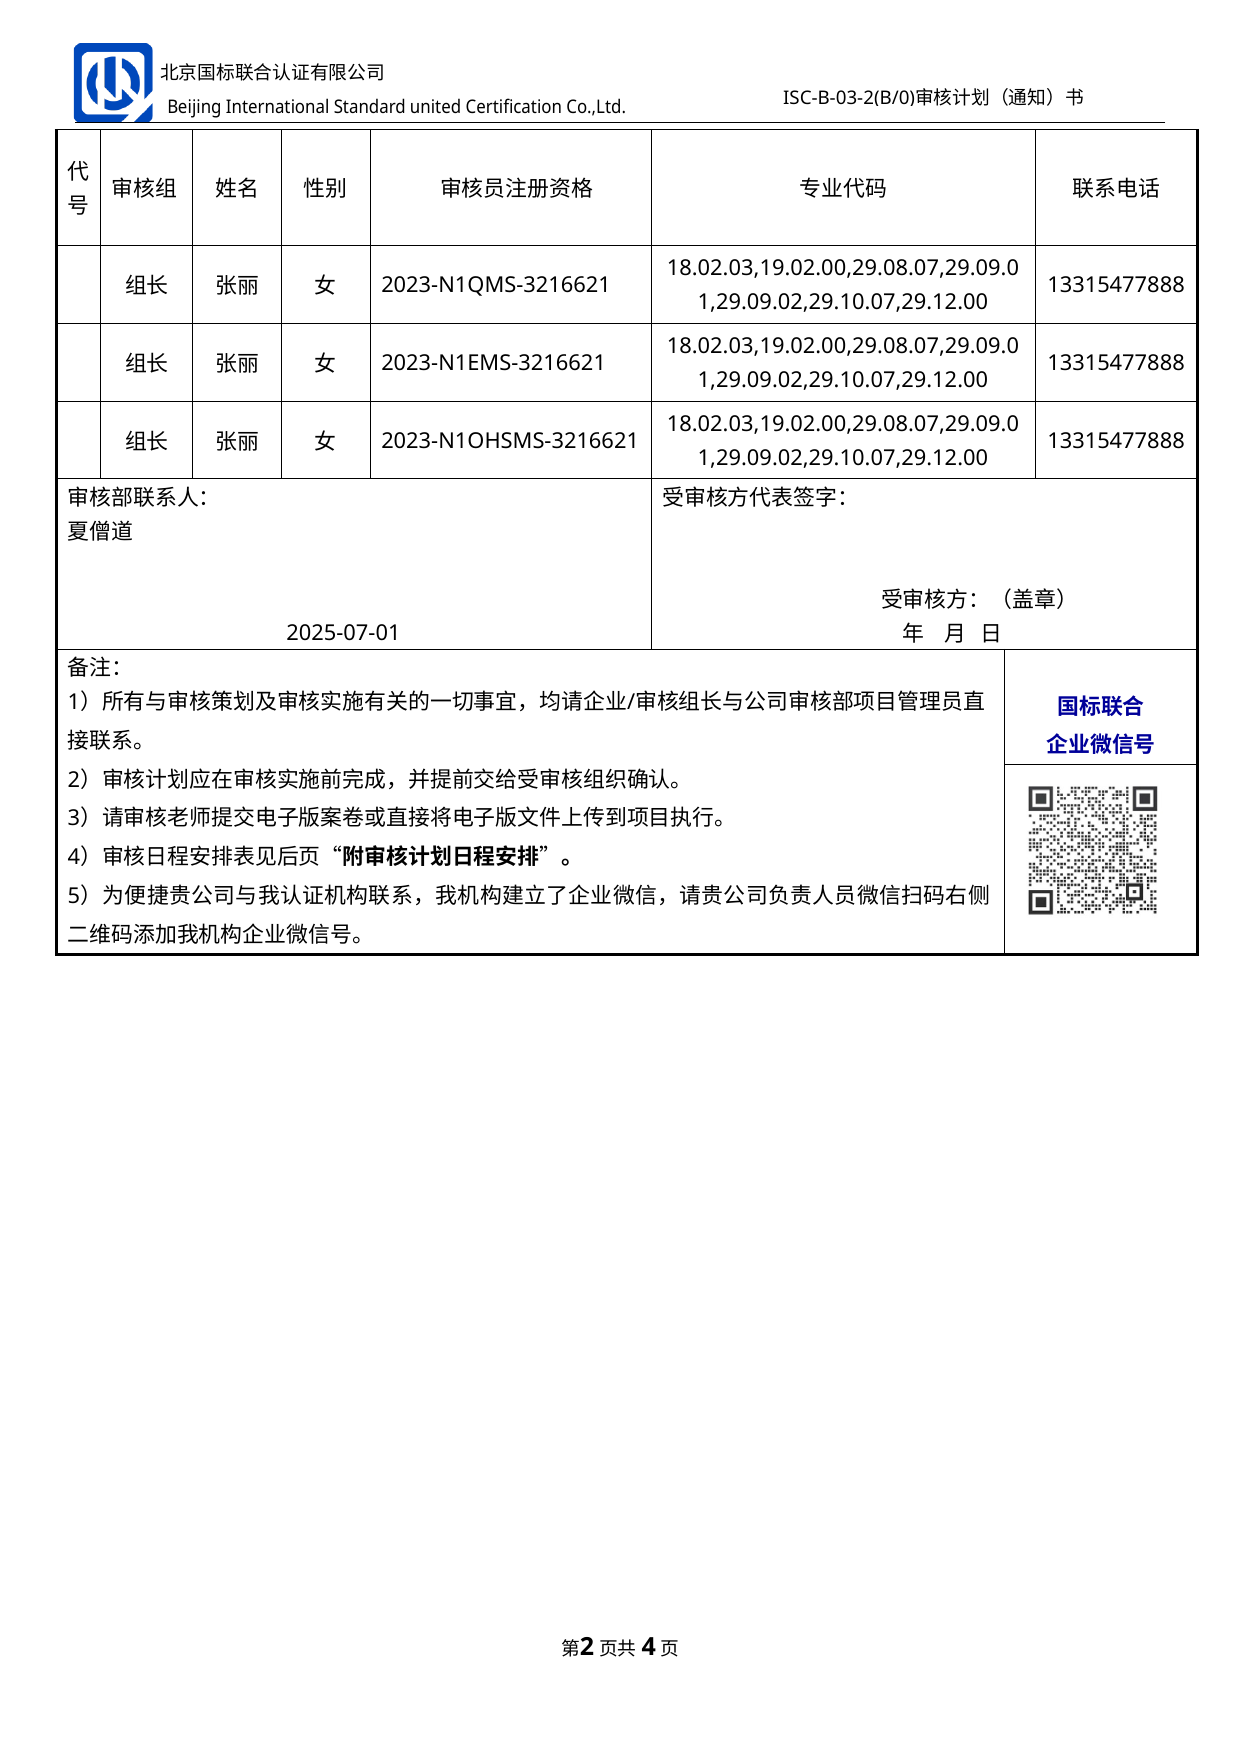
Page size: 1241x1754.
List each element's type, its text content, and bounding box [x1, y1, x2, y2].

table_cell 备注： 1）所有与审核策划及审核实施有关的一切事宜，均请企业/审核组长与公司审核部项目管理员直接联系。 2）审核计划应在审核实施前完成，并提前交给受审核组织确认。 3）请审核老师提交电子版案卷或直接将电子版文件上传到项目执行。 4）审核日程安排表见后页“附审核计划日程安排”。 5）为便捷贵公司与我认证机构联系，我机构建立了企业微信，请贵公司负责人员微信扫码右侧二维码添加我机构企业微信号。 [58, 650, 1004, 953]
table_cell 审核员注册资格 [371, 130, 651, 245]
table_cell 女 [282, 246, 370, 323]
table_cell 18.02.03,19.02.00,29.08.07,29.09.01,29.09.02,29.10.07,29.12.00 [652, 246, 1035, 323]
table_cell 13315477888 [1036, 246, 1196, 323]
picture [73, 43, 153, 123]
table_cell 13315477888 [1036, 324, 1196, 401]
table_cell 代号 [58, 130, 100, 245]
table_cell [1005, 765, 1196, 953]
table_cell 组长 [101, 402, 192, 478]
table_cell 2023-N1EMS-3216621 [371, 324, 651, 401]
picture [1020, 780, 1166, 924]
table_cell 2023-N1QMS-3216621 [371, 246, 651, 323]
table_cell [58, 324, 100, 401]
table_cell 张丽 [193, 246, 281, 323]
table_cell 国标联合 企业微信号 [1005, 650, 1196, 764]
table_cell 张丽 [193, 324, 281, 401]
table_cell 组长 [101, 324, 192, 401]
table_cell 联系电话 [1036, 130, 1196, 245]
table_cell 18.02.03,19.02.00,29.08.07,29.09.01,29.09.02,29.10.07,29.12.00 [652, 402, 1035, 478]
table_cell 13315477888 [1036, 402, 1196, 478]
table_cell 张丽 [193, 402, 281, 478]
table_cell 2023-N1OHSMS-3216621 [371, 402, 651, 478]
table_cell 受审核方代表签字： 受审核方：（盖章） 年 月 日 [652, 479, 1196, 649]
table_cell [58, 402, 100, 478]
table_cell 组长 [101, 246, 192, 323]
table_cell 女 [282, 402, 370, 478]
table_cell 女 [282, 324, 370, 401]
table_cell 审核组 [101, 130, 192, 245]
table_cell 审核部联系人： 夏僧道 2025-07-01 [58, 479, 651, 649]
table_cell 专业代码 [652, 130, 1035, 245]
table_cell 姓名 [193, 130, 281, 245]
table_cell 性别 [282, 130, 370, 245]
table_cell [58, 246, 100, 323]
table_cell 18.02.03,19.02.00,29.08.07,29.09.01,29.09.02,29.10.07,29.12.00 [652, 324, 1035, 401]
